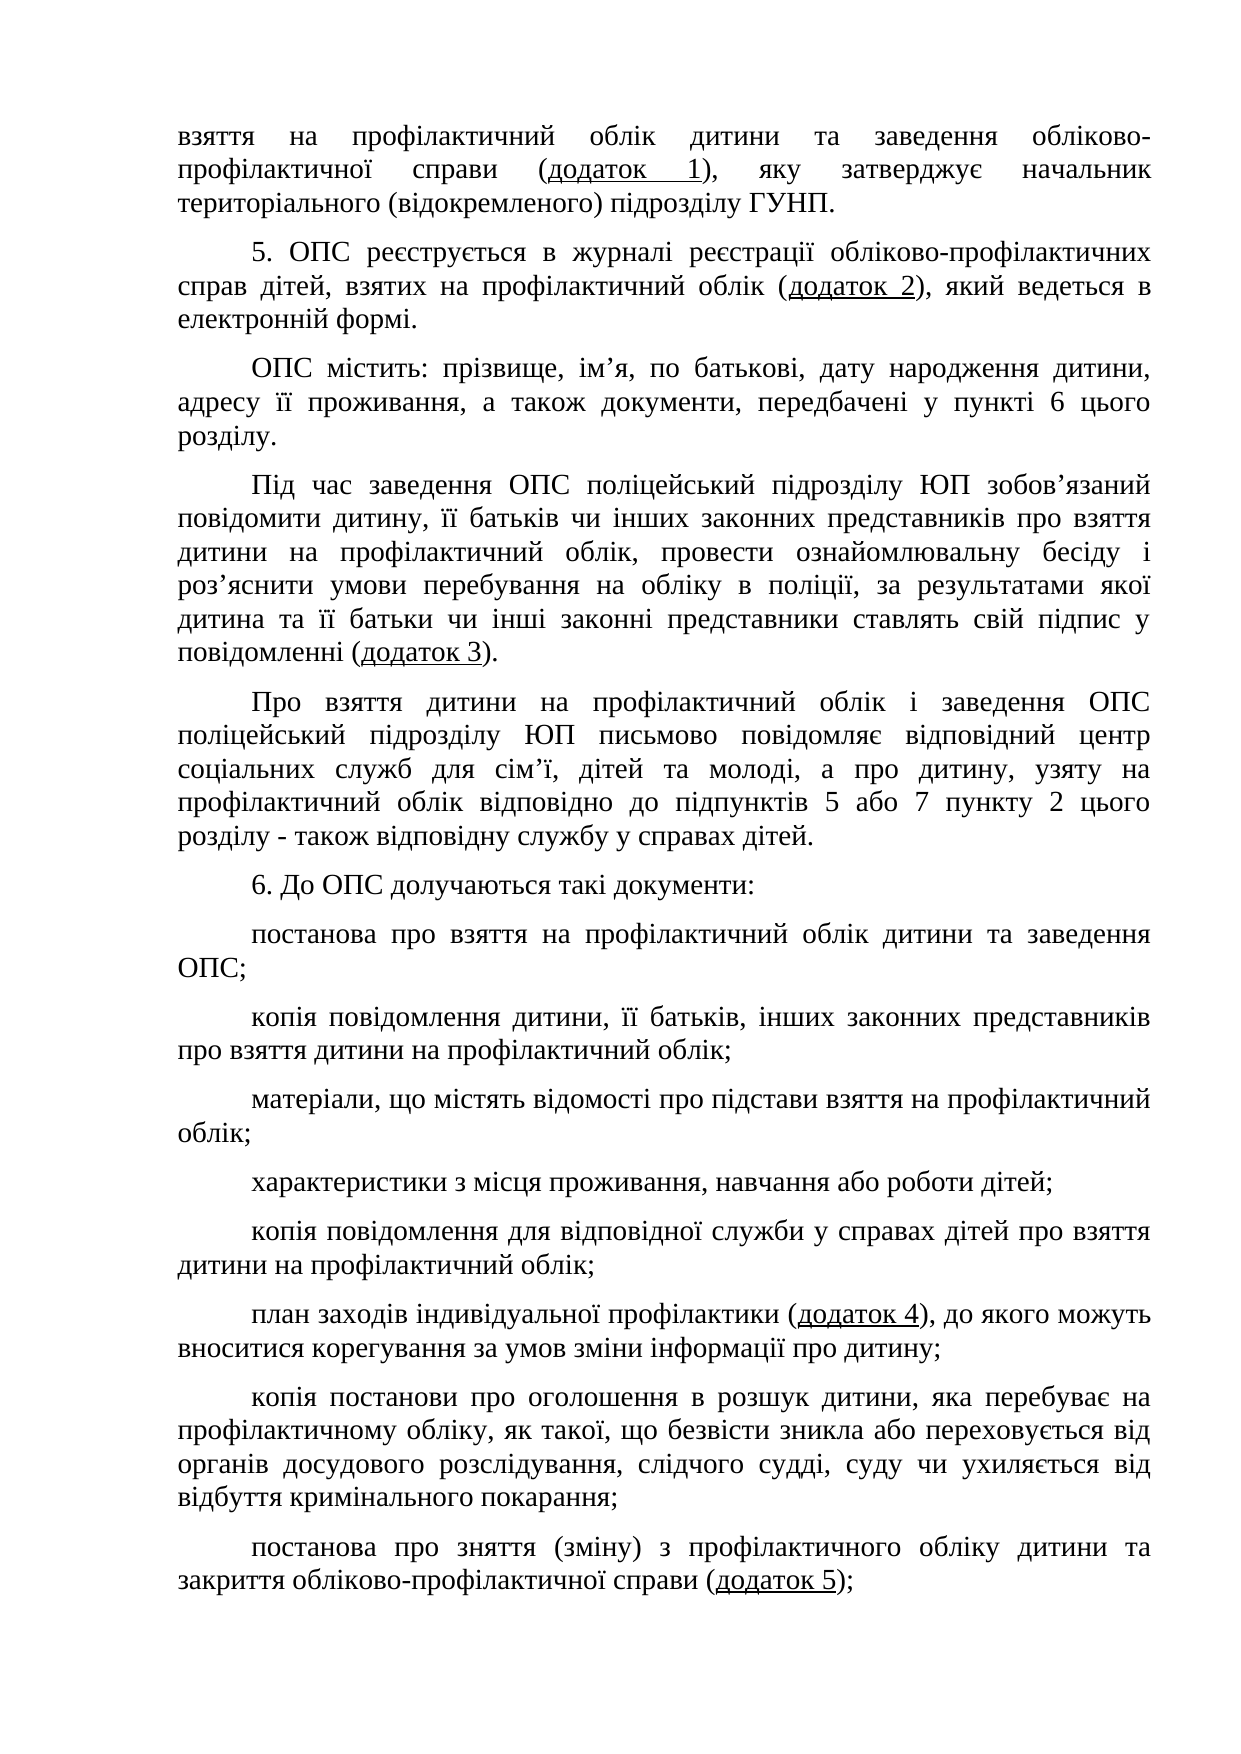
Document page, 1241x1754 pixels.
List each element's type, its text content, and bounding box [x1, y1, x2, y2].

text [177, 118, 1152, 219]
text копія повідомлення дитини, її батьків, інших законних представників про взяття дитини на профілактичний облік; [177, 999, 1152, 1066]
text ОПС містить: прізвище, ім’я, по батькові, дату народження дитини, адресу її проживання, а також документи, передбачені у пункті 6 цього розділу. [177, 351, 1152, 451]
text Про взяття дитини на профілактичний облік і заведення ОПС поліцейський підрозділу ЮП письмово повідомляє відповідний центр соціальних служб для сім’ї, дітей та молоді, а про дитину, узяту на профілактичний облік відповідно до підпунктів 5 або 7 пункту 2 цього розділу - також відповідну службу у справах дітей. [177, 684, 1152, 851]
text план заходів індивідуальної профілактики (додаток 4), до якого можуть вноситися корегування за умов зміни інформації про дитину; [177, 1296, 1152, 1363]
text постанова про зняття (зміну) з профілактичного обліку дитини та закриття обліково-профілактичної справи (додаток 5); [177, 1529, 1152, 1596]
text матеріали, що містять відомості про підстави взяття на профілактичний облік; [177, 1082, 1152, 1149]
text постанова про взяття на профілактичний облік дитини та заведення ОПС; [177, 916, 1152, 983]
text 5. ОПС реєструється в журналі реєстрації обліково-профілактичних справ дітей, взятих на профілактичний облік (додаток 2), який ведеться в електронній формі. [177, 234, 1152, 335]
text характеристики з місця проживання, навчання або роботи дітей; [177, 1164, 1152, 1198]
text Під час заведення ОПС поліцейський підрозділу ЮП зобов’язаний повідомити дитину, її батьків чи інших законних представників про взяття дитини на профілактичний облік, провести ознайомлювальну бесіду і роз’яснити умови перебування на обліку в поліції, за результатами якої дитина та її батьки чи інші законні представники ставлять свій підпис у повідомленні (додаток 3). [177, 467, 1152, 668]
text копія повідомлення для відповідної служби у справах дітей про взяття дитини на профілактичний облік; [177, 1213, 1152, 1281]
text копія постанови про оголошення в розшук дитини, яка перебуває на профілактичному обліку, як такої, що безвісти зникла або переховується від органів досудового розслідування, слідчого судді, суду чи ухиляється від відбуття кримінального покарання; [177, 1379, 1152, 1513]
text 6. До ОПС долучаються такі документи: [177, 867, 1152, 901]
